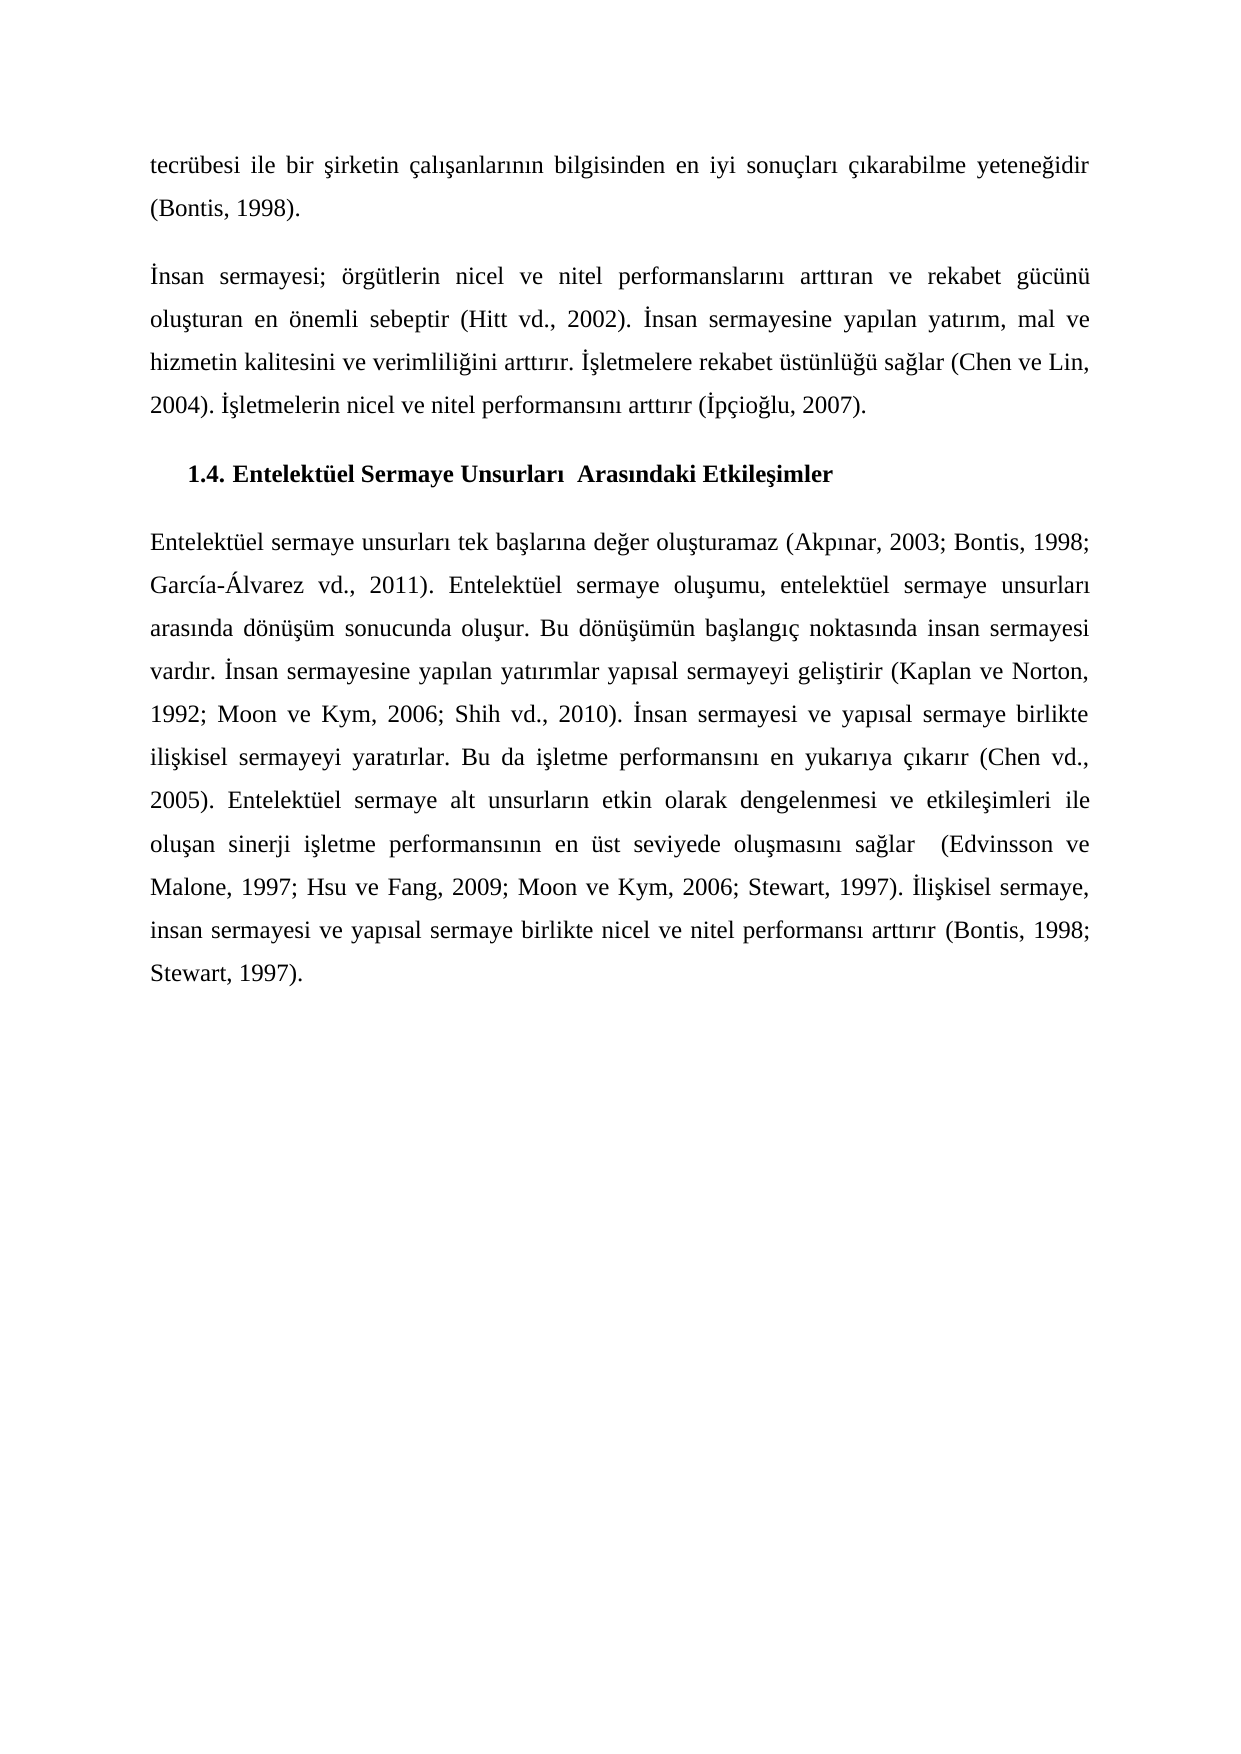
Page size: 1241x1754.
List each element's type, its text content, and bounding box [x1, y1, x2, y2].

text Entelektüel sermaye unsurları tek başlarına değer oluşturamaz (Akpınar, 2003; Bontis, 1998; García-Álvarez vd., 2011). Entelektüel sermaye oluşumu, entelektüel sermaye unsurları arasında dönüşüm sonucunda oluşur. Bu dönüşümün başlangıç noktasında insan sermayesi vardır. İnsan sermayesine yapılan yatırımlar yapısal sermayeyi geliştirir (Kaplan ve Norton, 1992; Moon ve Kym, 2006; Shih vd., 2010). İnsan sermayesi ve yapısal sermaye birlikte ilişkisel sermayeyi yaratırlar. Bu da işletme performansını en yukarıya çıkarır (Chen vd., 2005). Entelektüel sermaye alt unsurların etkin olarak dengelenmesi ve etkileşimleri ile oluşan sinerji işletme performansının en üst seviyede oluşmasını sağlar (Edvinsson ve Malone, 1997; Hsu ve Fang, 2009; Moon ve Kym, 2006; Stewart, 1997). İlişkisel sermaye, insan sermayesi ve yapısal sermaye birlikte nicel ve nitel performansı arttırır (Bontis, 1998; Stewart, 1997). [150, 527, 1090, 987]
text İnsan sermayesi; örgütlerin nicel ve nitel performanslarını arttıran ve rekabet gücünü oluşturan en önemli sebeptir (Hitt vd., 2002). İnsan sermayesine yapılan yatırım, mal ve hizmetin kalitesini ve verimliliğini arttırır. İşletmelere rekabet üstünlüğü sağlar (Chen ve Lin, 2004). İşletmelerin nicel ve nitel performansını arttırır (İpçioğlu, 2007). [150, 261, 1090, 419]
list Entelektüel Sermaye Unsurları Arasındaki Etkileşimler [187, 459, 1090, 487]
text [150, 150, 1090, 222]
